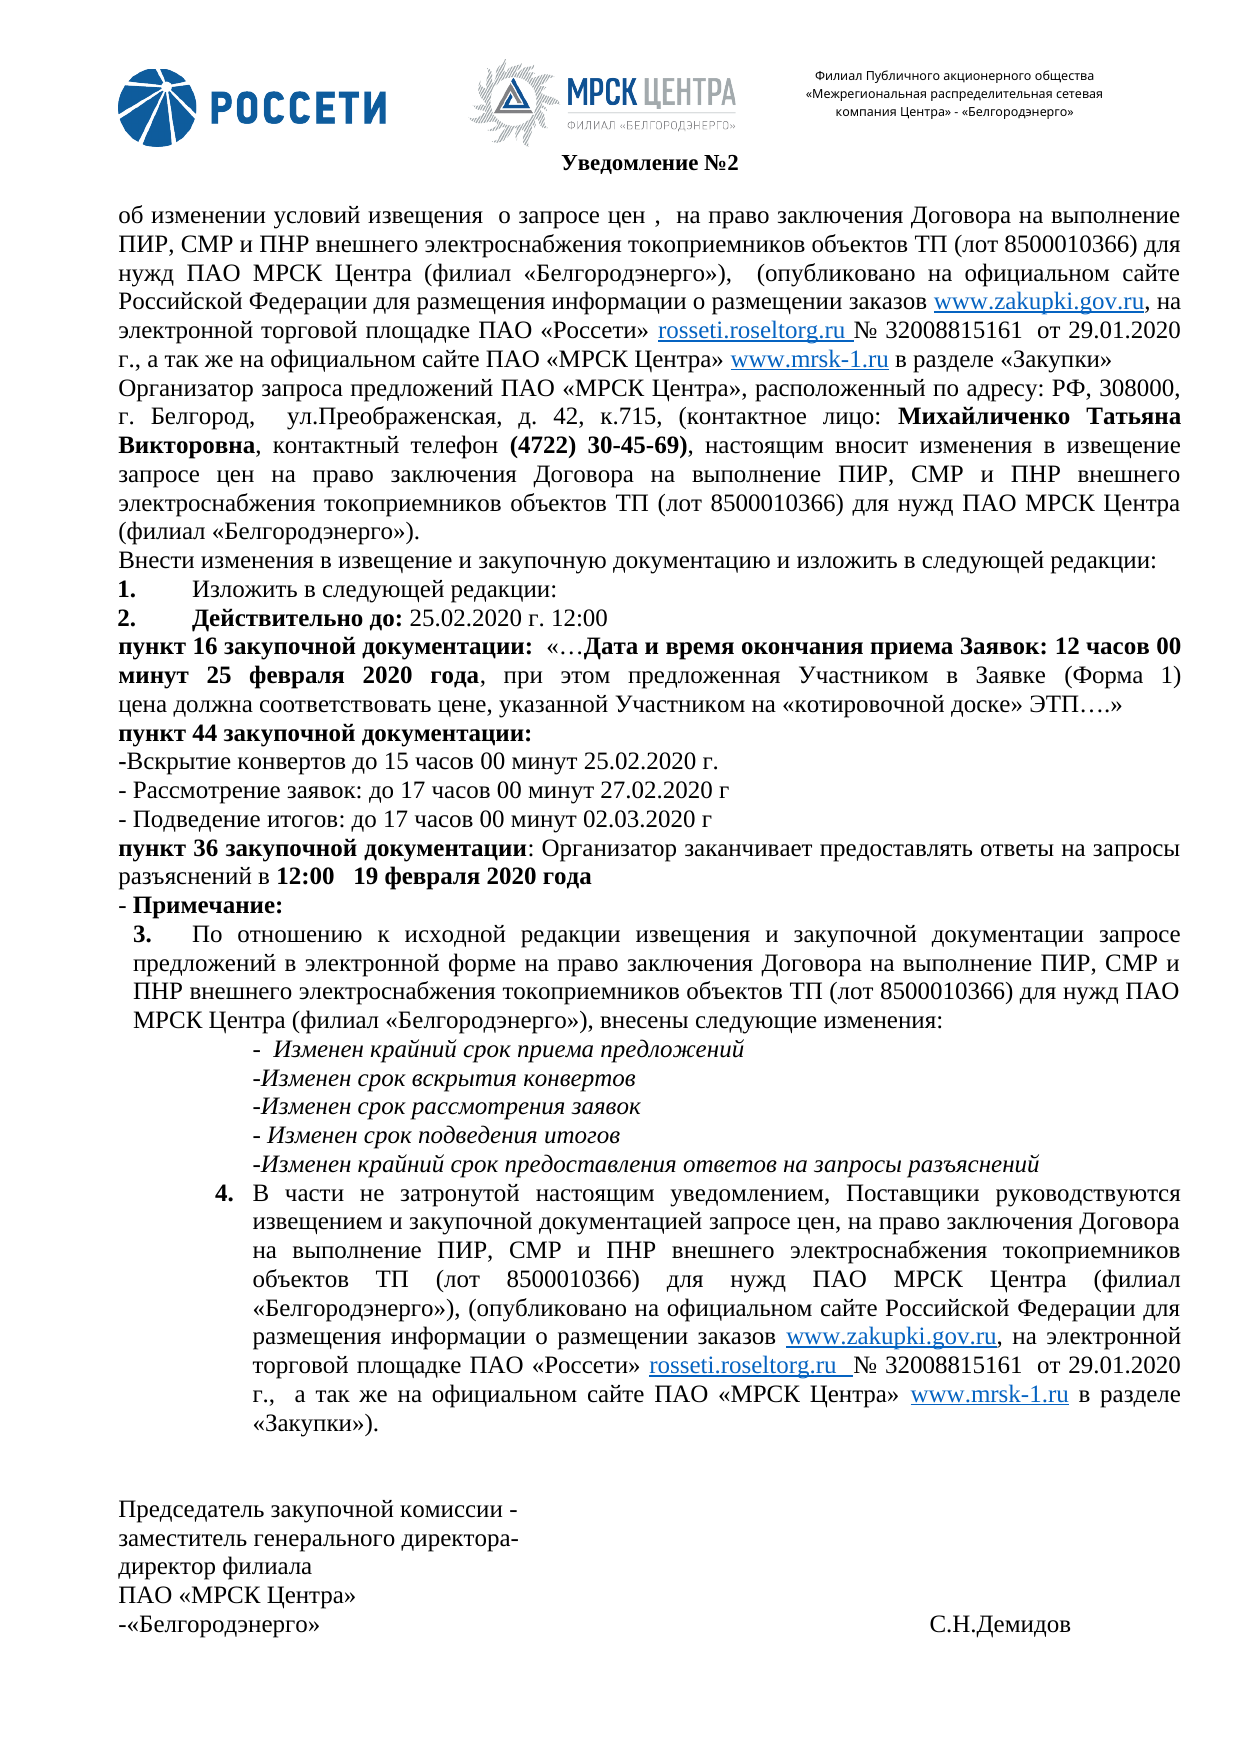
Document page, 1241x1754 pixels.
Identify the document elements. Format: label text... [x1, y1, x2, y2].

text Внести изменения в извещение и закупочную документацию и изложить в следующей редакции: [118, 545, 1181, 574]
list - Изменен срок подведения итогов [252, 1120, 1181, 1149]
list -Изменен срок вскрытия конвертов [252, 1063, 1181, 1091]
text -«Белгородэнерго» С.Н.Демидов [118, 1609, 1182, 1638]
text Уведомление №2 [118, 149, 1181, 176]
picture [468, 59, 736, 147]
list -Вскрытие конвертов до 15 часов 00 минут 25.02.2020 г. [118, 746, 1181, 775]
list - Примечание: [118, 890, 1181, 919]
text директор филиала [118, 1551, 1182, 1580]
text Председатель закупочной комиссии - [118, 1494, 1182, 1523]
text заместитель генерального директора- [118, 1523, 1182, 1551]
list пункт 16 закупочной документации: «…Дата и время окончания приема Заявок: 12 часов 00 минут 25 февраля 2020 года, при этом предложенная Участником в Заявке (Форма 1) цена должна соответствовать цене, указанной Участником на «котировочной доске» ЭТП….» [118, 631, 1181, 718]
picture [118, 69, 386, 147]
text об изменении условий извещения о запросе цен , на право заключения Договора на выполнение ПИР, СМР и ПНР внешнего электроснабжения токоприемников объектов ТП (лот 8500010366) для нужд ПАО МРСК Центра (филиал «Белгородэнерго»), (опубликовано на официальном сайте Российской Федерации для размещения информации о размещении заказов www.zakupki.gov.ru, на электронной торговой площадке ПАО «Россети» rosseti.roseltorg.ru № 32008815161 от 29.01.2020 г., а так же на официальном сайте ПАО «МРСК Центра» www.mrsk-1.ru в разделе «Закупки» [118, 200, 1181, 373]
list - Подведение итогов: до 17 часов 00 минут 02.03.2020 г [118, 804, 1181, 833]
list Изложить в следующей редакции: [117, 574, 1181, 603]
list Действительно до: 25.02.2020 г. 12:00 [117, 603, 1181, 631]
list -Изменен крайний срок предоставления ответов на запросы разъяснений [252, 1149, 1181, 1178]
list пункт 36 закупочной документации: Организатор заканчивает предоставлять ответы на запросы разъяснений в 12:00 19 февраля 2020 года [118, 833, 1181, 890]
list пункт 44 закупочной документации: [118, 718, 1181, 746]
list - Рассмотрение заявок: до 17 часов 00 минут 27.02.2020 г [118, 775, 1181, 804]
list -Изменен срок рассмотрения заявок [252, 1091, 1181, 1120]
text Организатор запроса предложений ПАО «МРСК Центра», расположенный по адресу: РФ, 308000, г. Белгород, ул.Преображенская, д. 42, к.715, (контактное лицо: Михайличенко Татьяна Викторовна, контактный телефон (4722) 30-45-69), настоящим вносит изменения в извещение запросе цен на право заключения Договора на выполнение ПИР, СМР и ПНР внешнего электроснабжения токоприемников объектов ТП (лот 8500010366) для нужд ПАО МРСК Центра (филиал «Белгородэнерго»). [118, 373, 1181, 545]
text ПАО «МРСК Центра» [118, 1580, 1182, 1609]
list - Изменен крайний срок приема предложений [252, 1034, 1181, 1063]
list В части не затронутой настоящим уведомлением, Поставщики руководствуются извещением и закупочной документацией запросе цен, на право заключения Договора на выполнение ПИР, СМР и ПНР внешнего электроснабжения токоприемников объектов ТП (лот 8500010366) для нужд ПАО МРСК Центра (филиал «Белгородэнерго»), (опубликовано на официальном сайте Российской Федерации для размещения информации о размещении заказов www.zakupki.gov.ru, на электронной торговой площадке ПАО «Россети» rosseti.roseltorg.ru № 32008815161 от 29.01.2020 г., а так же на официальном сайте ПАО «МРСК Центра» www.mrsk-1.ru в разделе «Закупки»). [215, 1178, 1181, 1436]
list По отношению к исходной редакции извещения и закупочной документации запросе предложений в электронной форме на право заключения Договора на выполнение ПИР, СМР и ПНР внешнего электроснабжения токоприемников объектов ТП (лот 8500010366) для нужд ПАО МРСК Центра (филиал «Белгородэнерго»), внесены следующие изменения: [133, 919, 1181, 1034]
